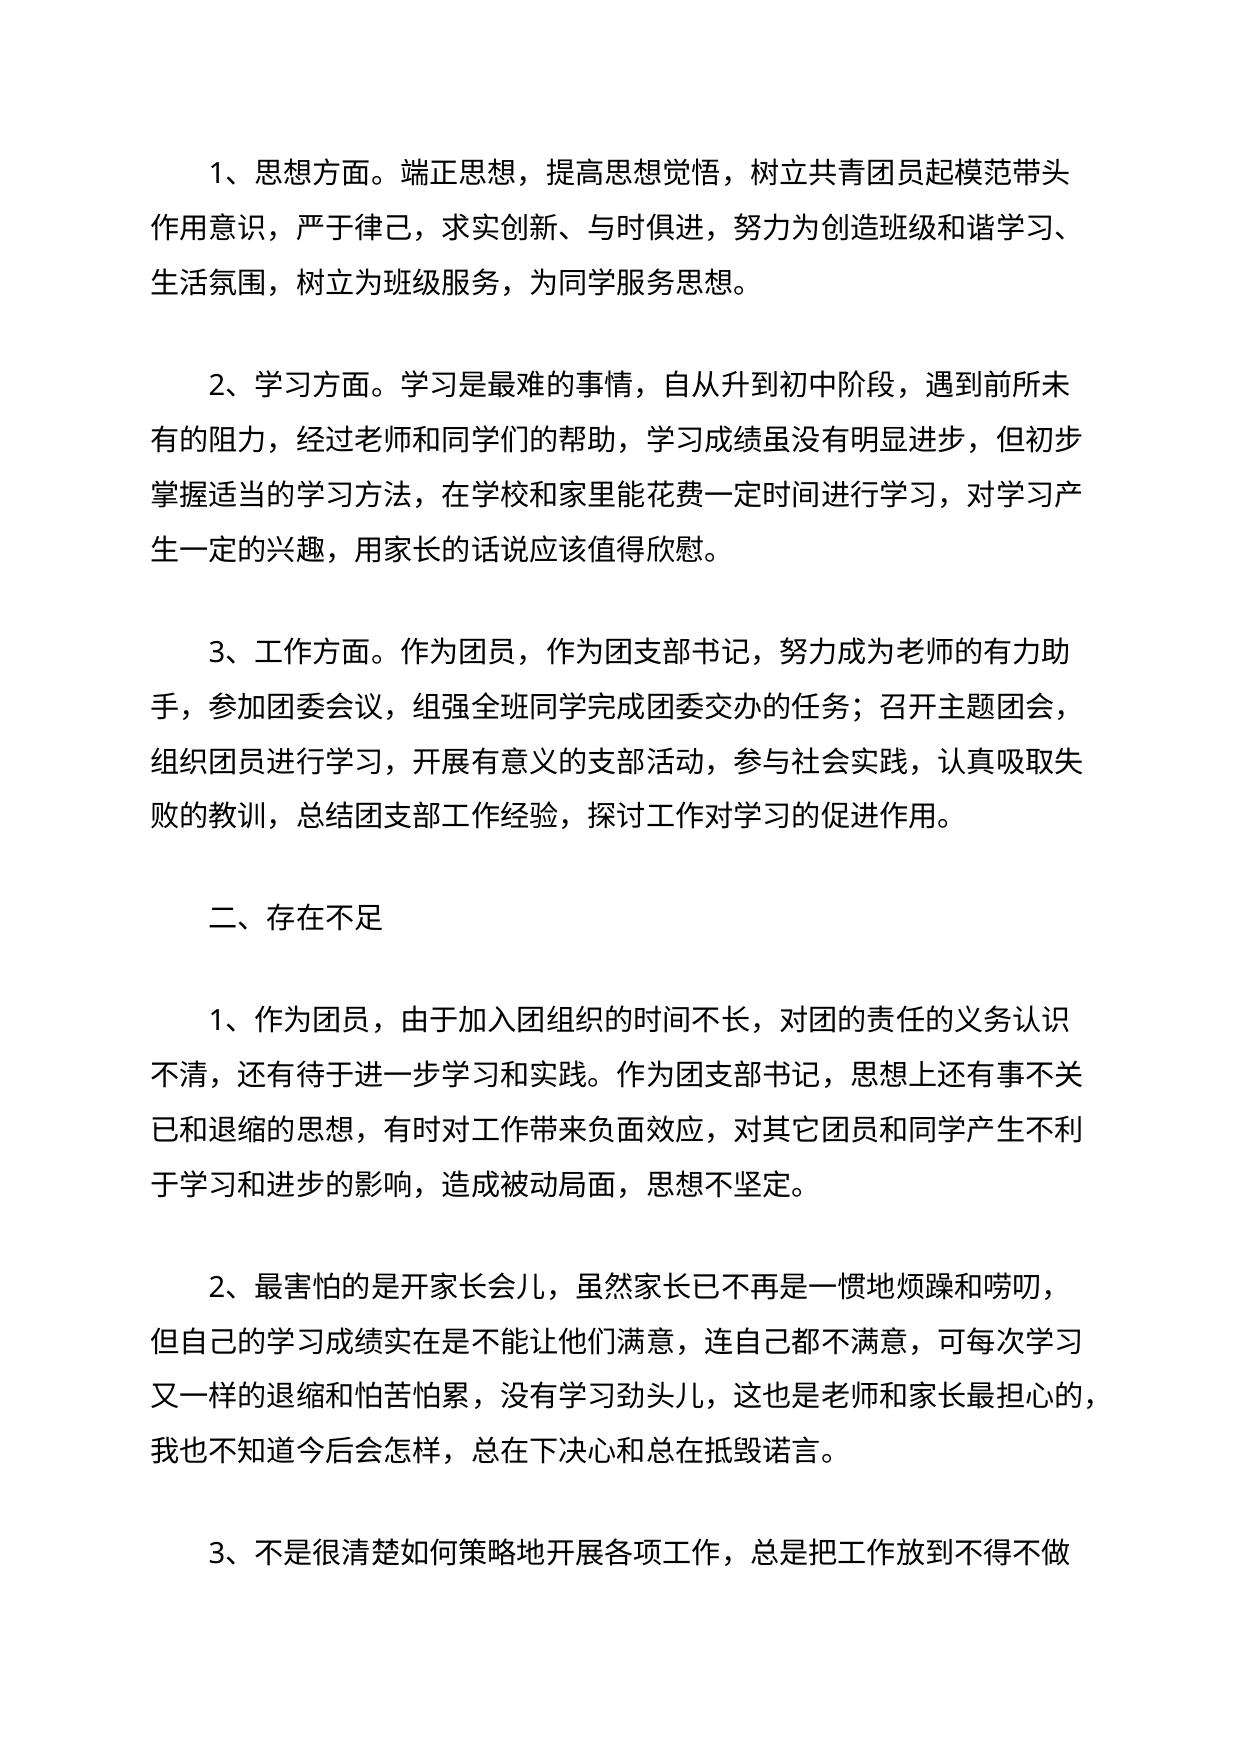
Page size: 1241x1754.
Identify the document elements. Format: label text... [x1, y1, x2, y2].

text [150, 1530, 1090, 1572]
text 二、存在不足 [150, 895, 1090, 937]
text 2、最害怕的是开家长会儿，虽然家长已不再是一惯地烦躁和唠叨，但自己的学习成绩实在是不能让他们满意，连自己都不满意，可每次学习又一样的退缩和怕苦怕累，没有学习劲头儿，这也是老师和家长最担心的，我也不知道今后会怎样，总在下决心和总在抵毁诺言。 [150, 1263, 1090, 1470]
text 2、学习方面。学习是最难的事情，自从升到初中阶段，遇到前所未有的阻力，经过老师和同学们的帮助，学习成绩虽没有明显进步，但初步掌握适当的学习方法，在学校和家里能花费一定时间进行学习，对学习产生一定的兴趣，用家长的话说应该值得欣慰。 [150, 362, 1090, 569]
text 3、工作方面。作为团员，作为团支部书记，努力成为老师的有力助手，参加团委会议，组强全班同学完成团委交办的任务；召开主题团会，组织团员进行学习，开展有意义的支部活动，参与社会实践，认真吸取失败的教训，总结团支部工作经验，探讨工作对学习的促进作用。 [150, 628, 1090, 835]
text 1、作为团员，由于加入团组织的时间不长，对团的责任的义务认识不清，还有待于进一步学习和实践。作为团支部书记，思想上还有事不关已和退缩的思想，有时对工作带来负面效应，对其它团员和同学产生不利于学习和进步的影响，造成被动局面，思想不坚定。 [150, 997, 1090, 1204]
text 1、思想方面。端正思想，提高思想觉悟，树立共青团员起模范带头作用意识，严于律己，求实创新、与时俱进，努力为创造班级和谐学习、生活氛围，树立为班级服务，为同学服务思想。 [150, 150, 1090, 302]
